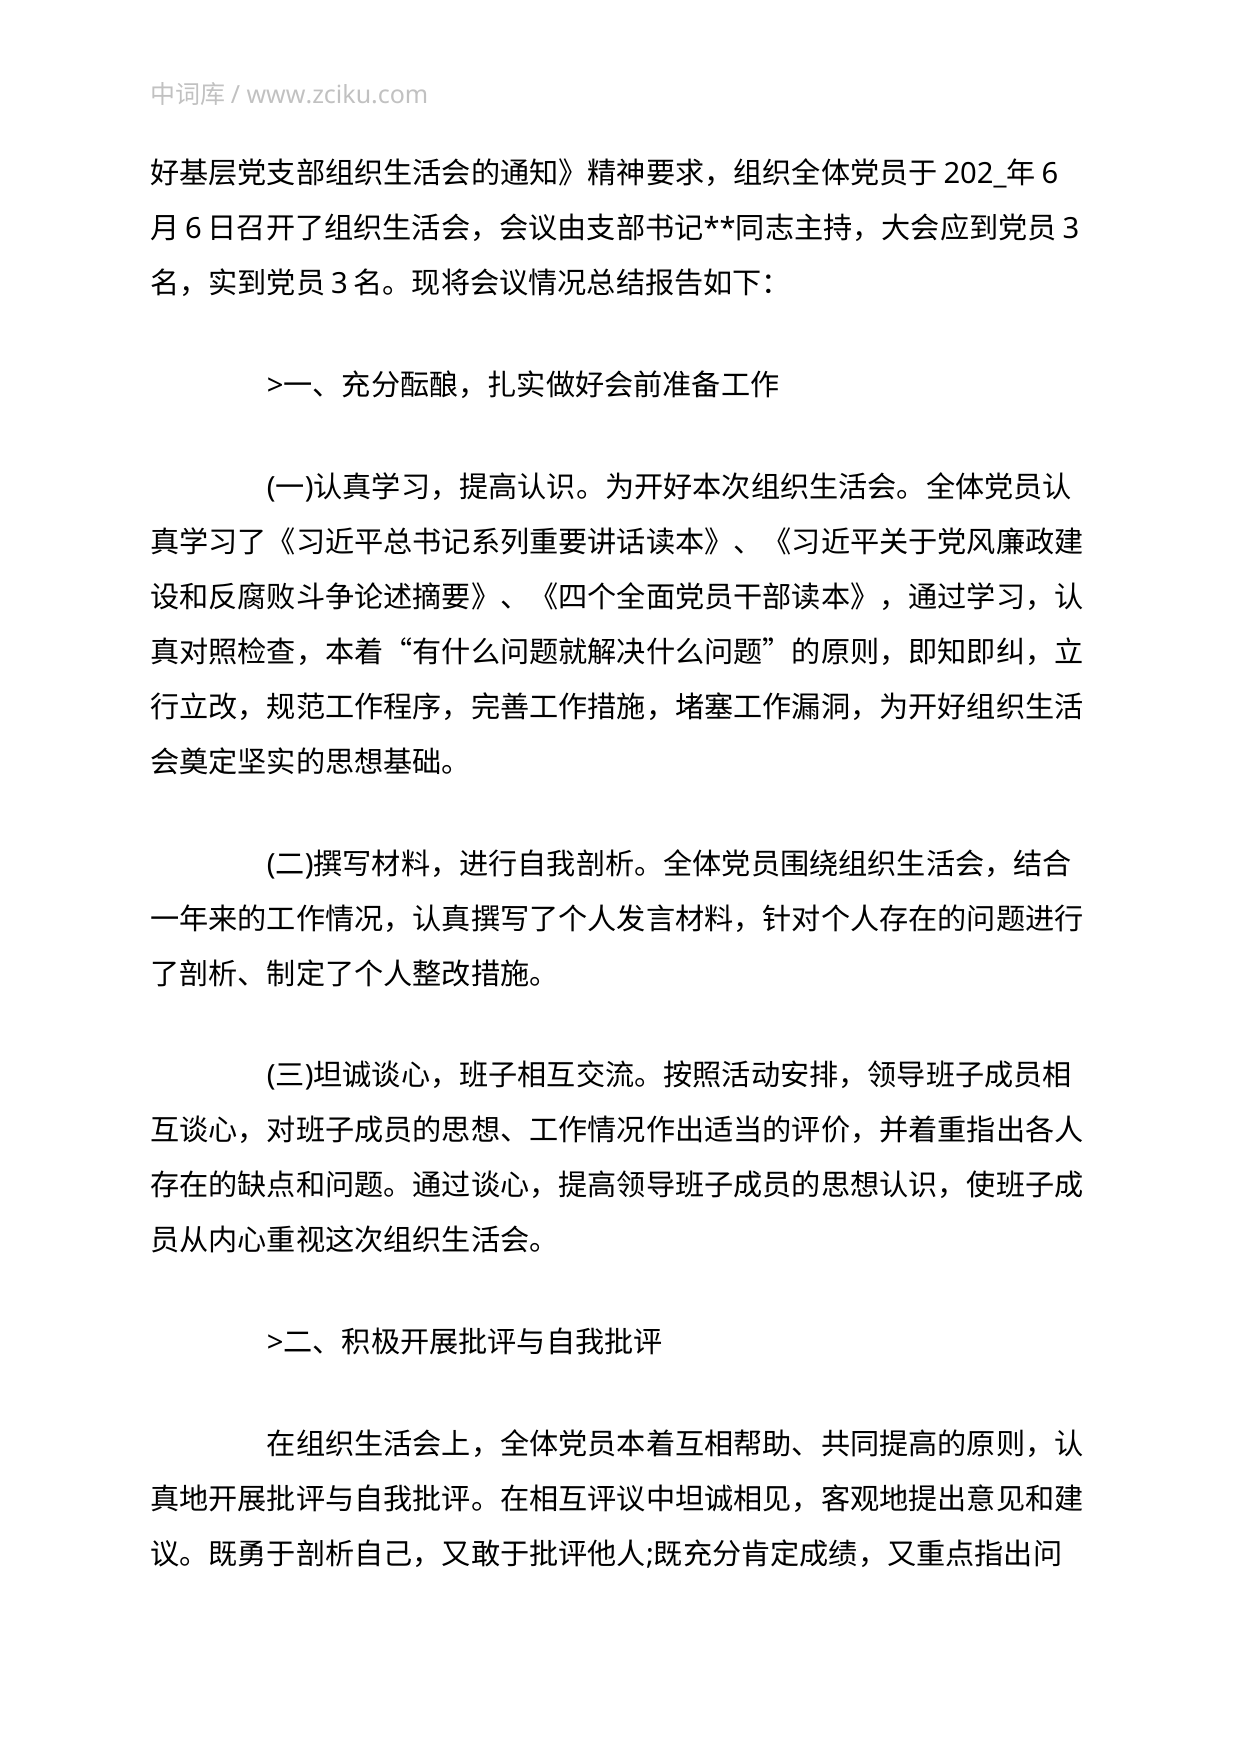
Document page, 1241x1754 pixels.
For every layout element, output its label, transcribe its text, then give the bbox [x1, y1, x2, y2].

text (一)认真学习，提高认识。为开好本次组织生活会。全体党员认真学习了《习近平总书记系列重要讲话读本》、《习近平关于党风廉政建设和反腐败斗争论述摘要》、《四个全面党员干部读本》，通过学习，认真对照检查，本着“有什么问题就解决什么问题”的原则，即知即纠，立行立改，规范工作程序，完善工作措施，堵塞工作漏洞，为开好组织生活会奠定坚实的思想基础。 [150, 464, 1090, 781]
text (三)坦诚谈心，班子相互交流。按照活动安排，领导班子成员相互谈心，对班子成员的思想、工作情况作出适当的评价，并着重指出各人存在的缺点和问题。通过谈心，提高领导班子成员的思想认识，使班子成员从内心重视这次组织生活会。 [150, 1052, 1090, 1259]
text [150, 1421, 1090, 1573]
text (二)撰写材料，进行自我剖析。全体党员围绕组织生活会，结合一年来的工作情况，认真撰写了个人发言材料，针对个人存在的问题进行了剖析、制定了个人整改措施。 [150, 840, 1090, 992]
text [150, 150, 1090, 302]
text >一、充分酝酿，扎实做好会前准备工作 [150, 362, 1090, 404]
text >二、积极开展批评与自我批评 [150, 1318, 1090, 1361]
